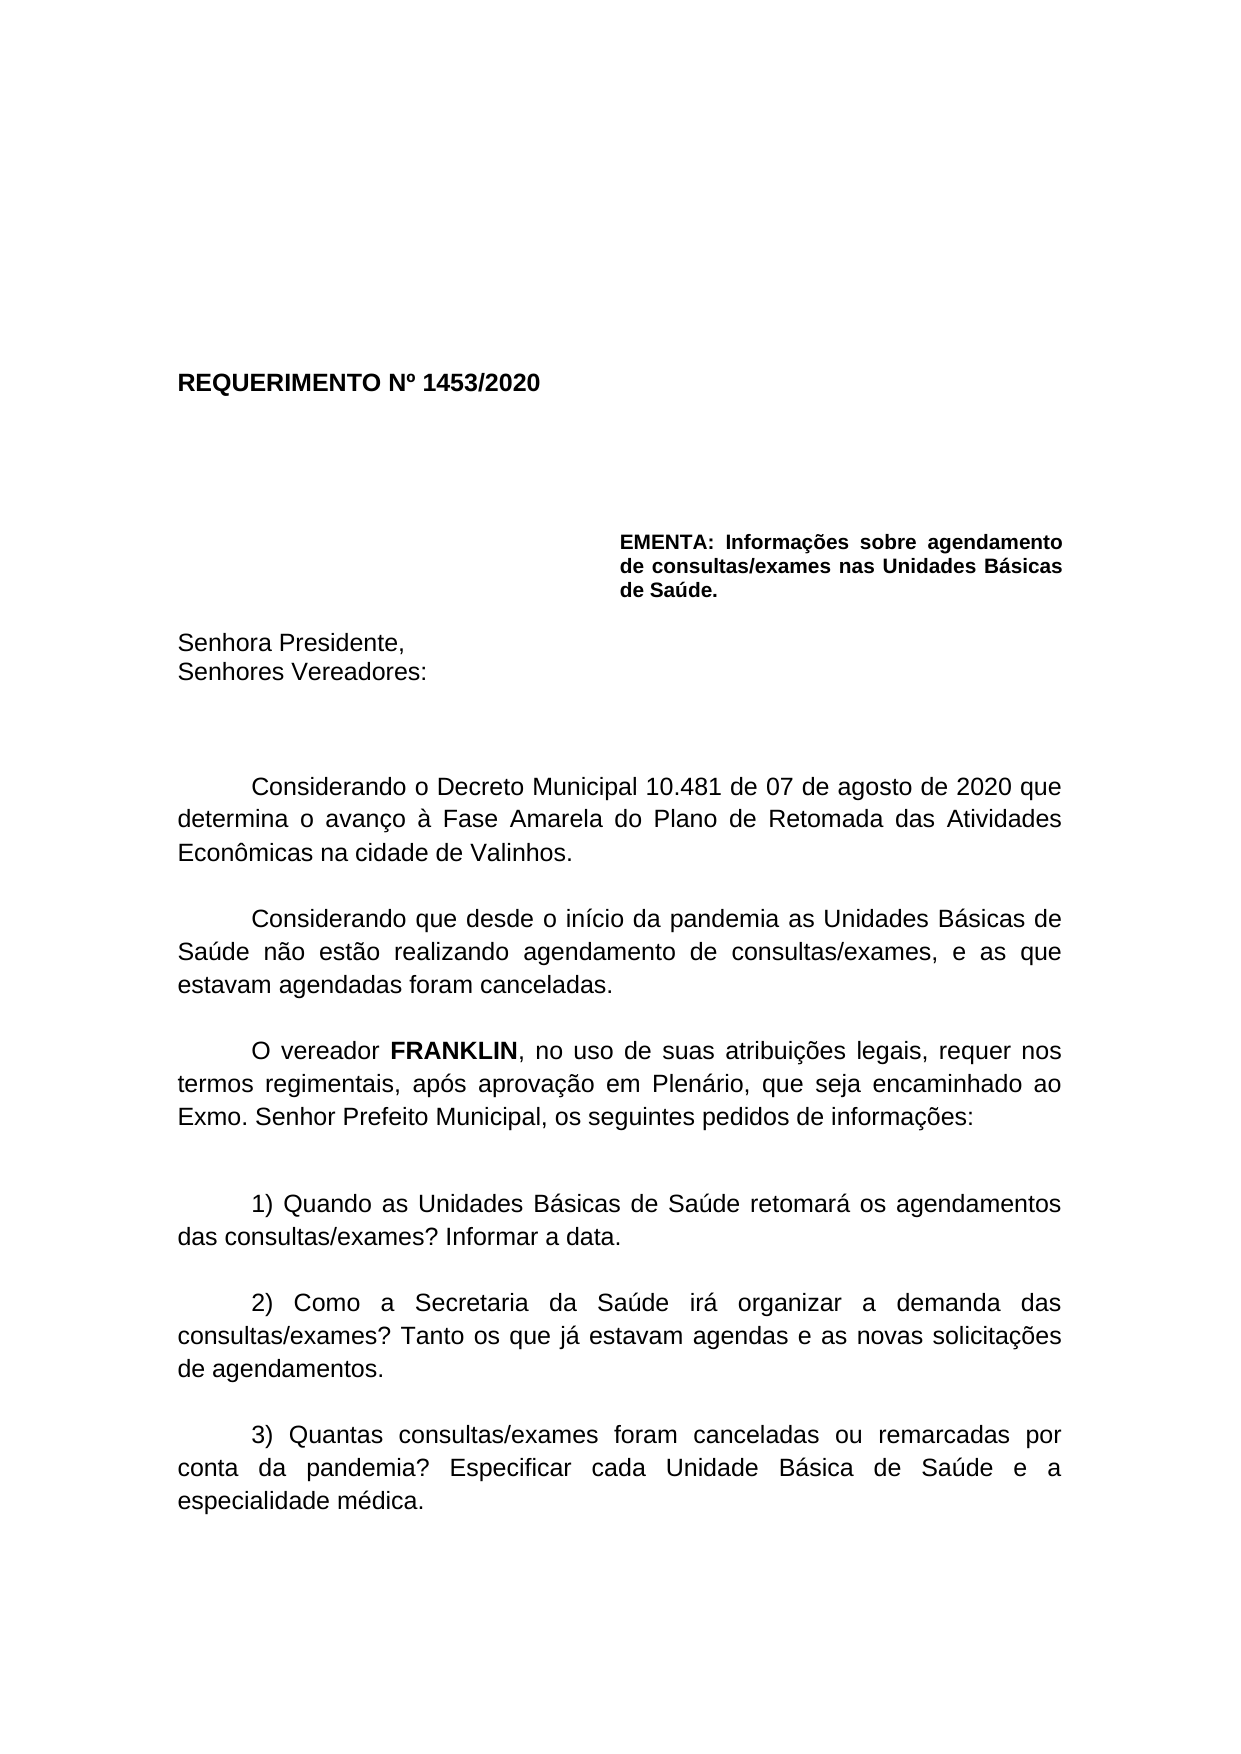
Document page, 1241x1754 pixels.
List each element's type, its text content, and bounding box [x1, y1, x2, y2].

text Senhores Vereadores: [177, 656, 1063, 685]
text 2) Como a Secretaria da Saúde irá organizar a demanda das consultas/exames? Tanto os que já estavam agendas e as novas solicitações de agendamentos. [177, 1288, 1063, 1382]
text Senhora Presidente, [177, 628, 1063, 656]
text O vereador FRANKLIN, no uso de suas atribuições legais, requer nos termos regimentais, após aprovação em Plenário, que seja encaminhado ao Exmo. Senhor Prefeito Municipal, os seguintes pedidos de informações: [177, 1036, 1063, 1130]
list 1) Quando as Unidades Básicas de Saúde retomará os agendamentos das consultas/exames? Informar a data. [177, 1188, 1063, 1250]
text EMENTA: Informações sobre agendamento de consultas/exames nas Unidades Básicas de Saúde. [619, 529, 1063, 601]
text REQUERIMENTO Nº 1453/2020 [177, 368, 1063, 397]
text Considerando o Decreto Municipal 10.481 de 07 de agosto de 2020 que determina o avanço à Fase Amarela do Plano de Retomada das Atividades Econômicas na cidade de Valinhos. [177, 771, 1063, 866]
text Considerando que desde o início da pandemia as Unidades Básicas de Saúde não estão realizando agendamento de consultas/exames, e as que estavam agendadas foram canceladas. [177, 903, 1063, 998]
text 3) Quantas consultas/exames foram canceladas ou remarcadas por conta da pandemia? Especificar cada Unidade Básica de Saúde e a especialidade médica. [177, 1420, 1063, 1514]
